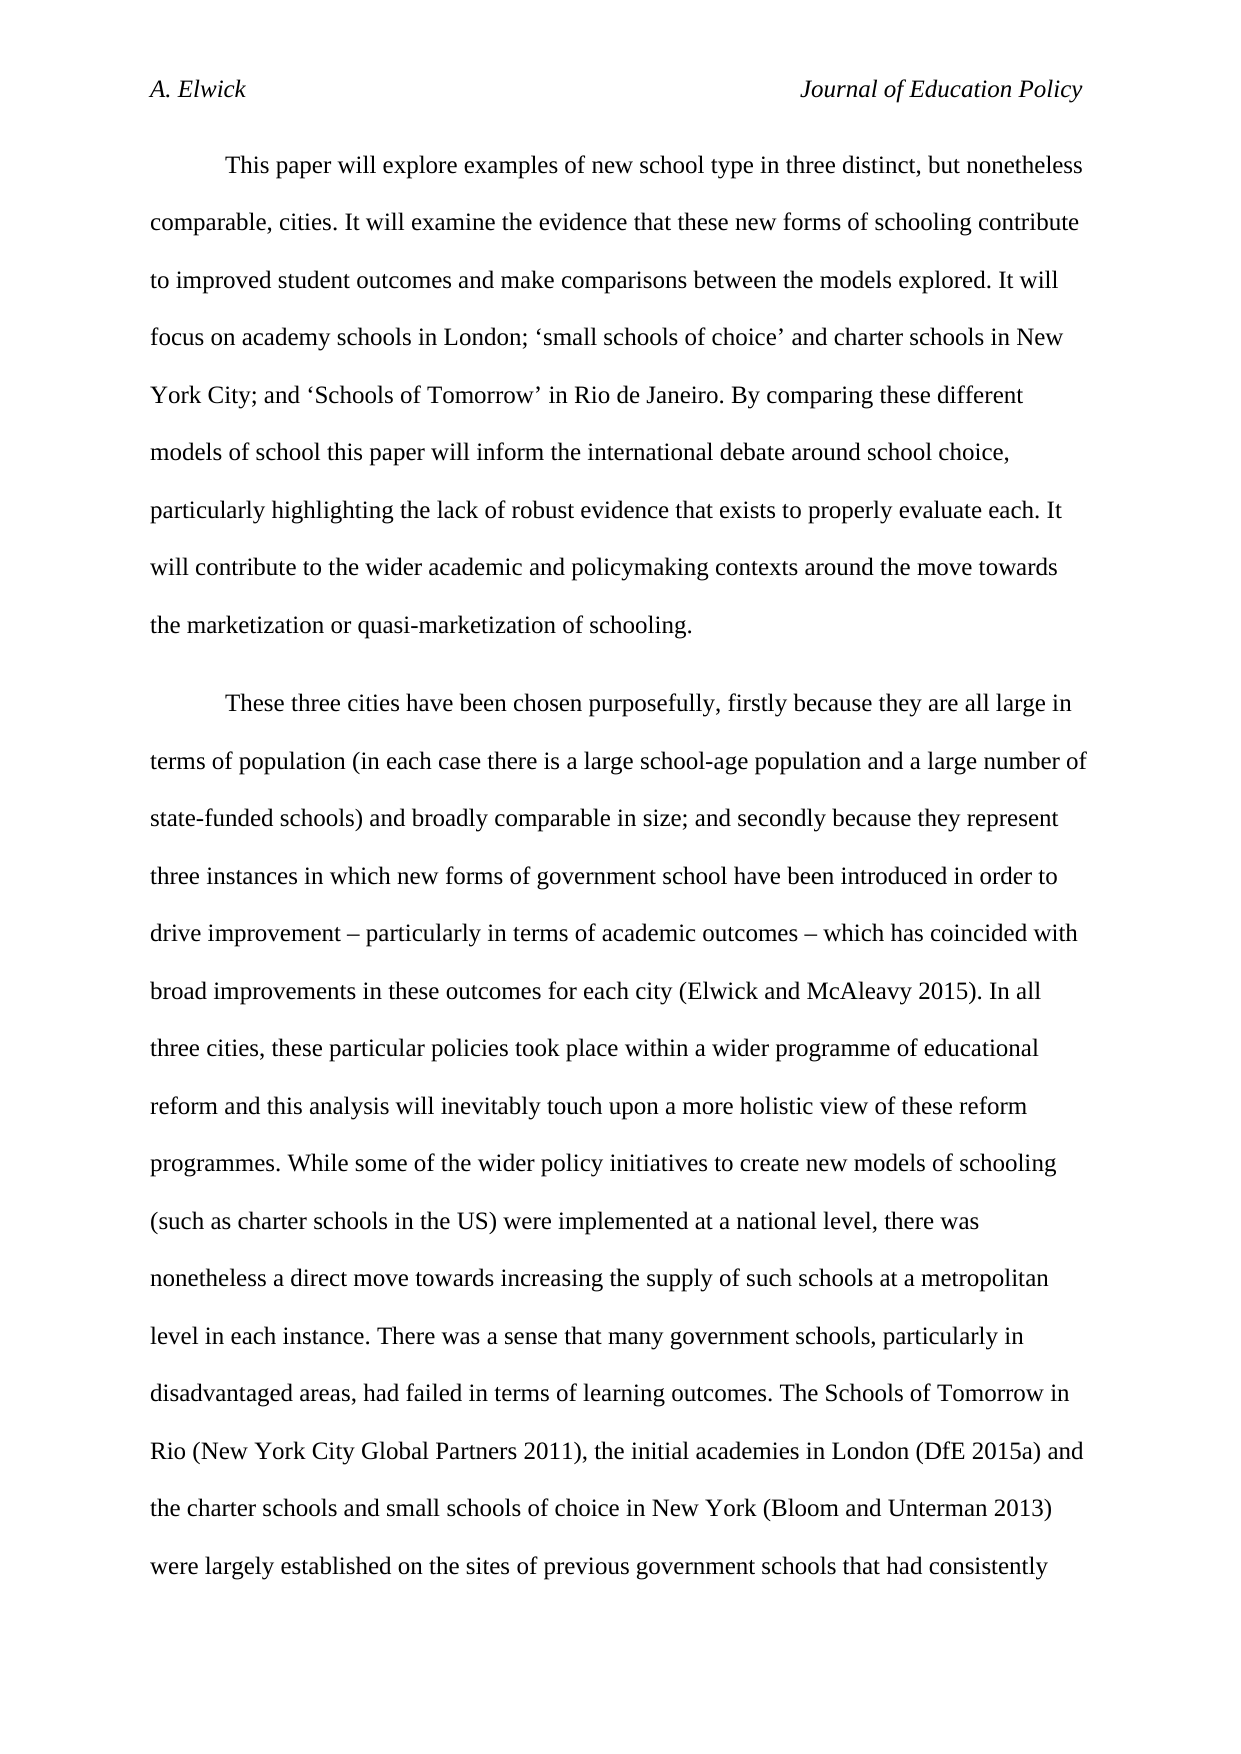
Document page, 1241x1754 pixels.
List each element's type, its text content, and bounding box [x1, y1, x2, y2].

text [150, 688, 1090, 1579]
text This paper will explore examples of new school type in three distinct, but nonetheless comparable, cities. It will examine the evidence that these new forms of schooling contribute to improved student outcomes and make comparisons between the models explored. It will focus on academy schools in London; ‘small schools of choice’ and charter schools in New York City; and ‘Schools of Tomorrow’ in Rio de Janeiro. By comparing these different models of school this paper will inform the international debate around school choice, particularly highlighting the lack of robust evidence that exists to properly evaluate each. It will contribute to the wider academic and policymaking contexts around the move towards the marketization or quasi-marketization of schooling. [150, 150, 1090, 639]
